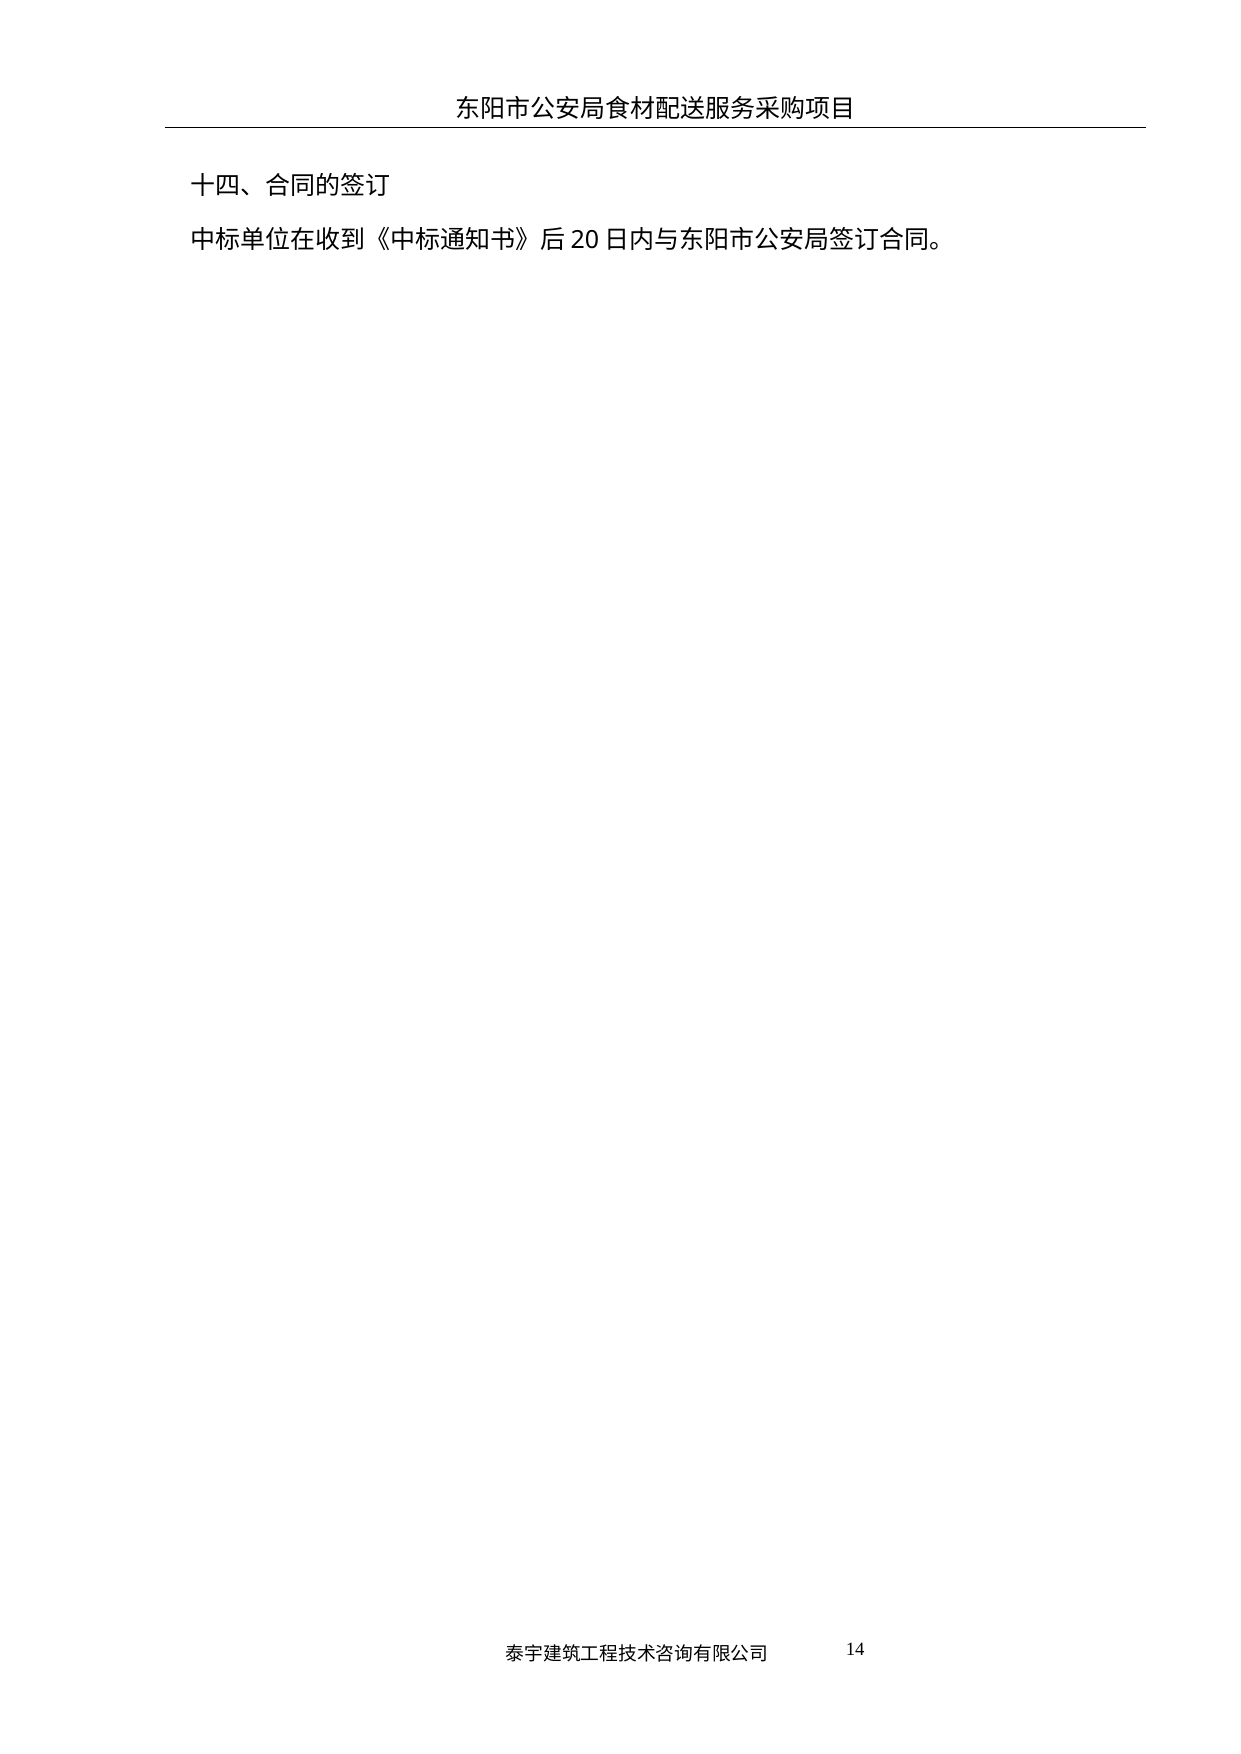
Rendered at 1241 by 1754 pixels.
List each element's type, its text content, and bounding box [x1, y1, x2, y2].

text 十四、合同的签订 [165, 165, 1146, 202]
text 中标单位在收到《中标通知书》后20日内与东阳市公安局签订合同。 [165, 220, 1146, 256]
